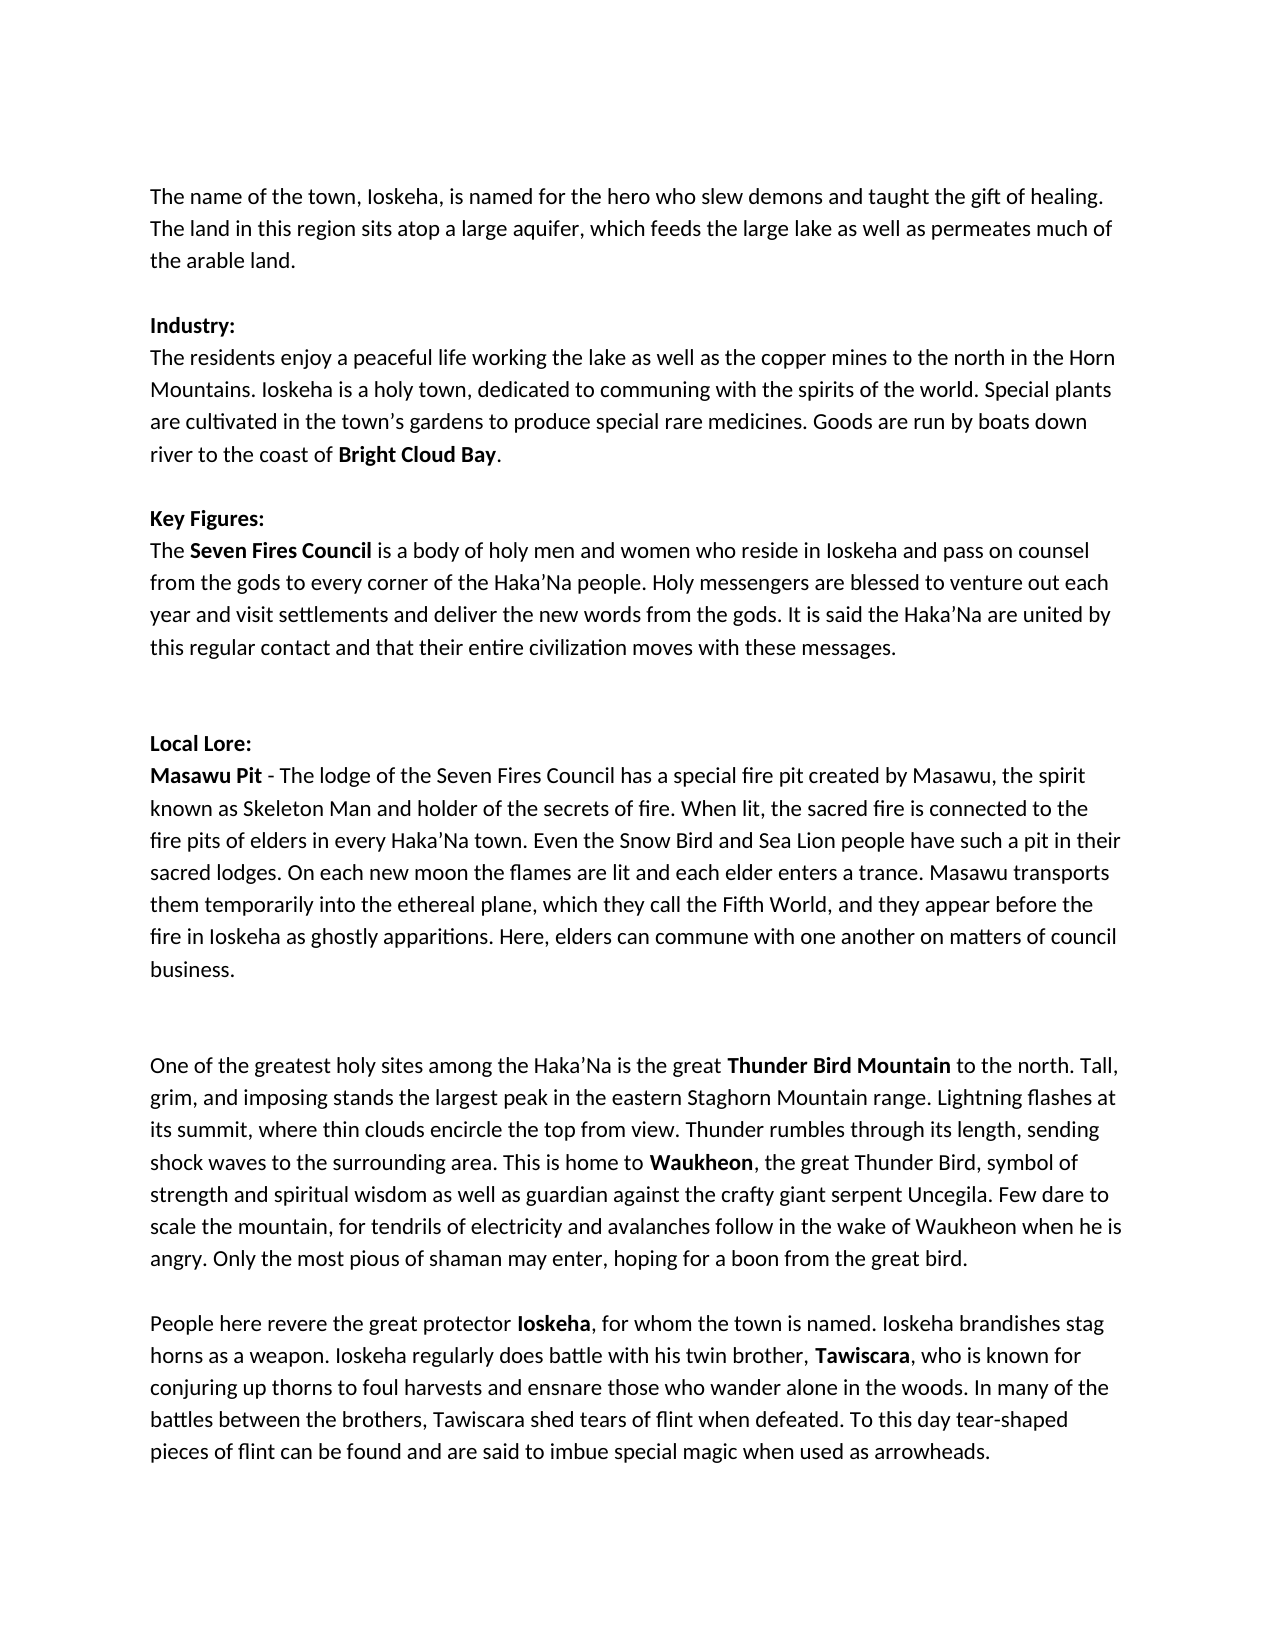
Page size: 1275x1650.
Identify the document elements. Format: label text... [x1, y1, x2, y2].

text People here revere the great protector Ioskeha, for whom the town is named. Ioskeha brandishes stag horns as a weapon. Ioskeha regularly does battle with his twin brother, Tawiscara, who is known for conjuring up thorns to foul harvests and ensnare those who wander alone in the woods. In many of the battles between the brothers, Tawiscara shed tears of flint when defeated. To this day tear-shaped pieces of flint can be found and are said to imbue special magic when used as arrowheads. [150, 1309, 1125, 1466]
text Masawu Pit - The lodge of the Seven Fires Council has a special fire pit created by Masawu, the spirit known as Skeleton Man and holder of the secrets of fire. When lit, the sacred fire is connected to the fire pits of elders in every Haka’Na town. Even the Snow Bird and Sea Lion people have such a pit in their sacred lodges. On each new moon the flames are lit and each elder enters a trance. Masawu transports them temporarily into the ethereal plane, which they call the Fifth World, and they appear before the fire in Ioskeha as ghostly apparitions. Here, elders can commune with one another on matters of council business. [150, 762, 1125, 983]
text Local Lore: [150, 729, 1125, 757]
text The Seven Fires Council is a body of holy men and women who reside in Ioskeha and pass on counsel from the gods to every corner of the Haka’Na people. Holy messengers are blessed to venture out each year and visit settlements and deliver the new words from the gods. It is said the Haka’Na are united by this regular contact and that their entire civilization moves with these messages. [150, 536, 1125, 661]
text The name of the town, Ioskeha, is named for the hero who slew demons and taught the gift of healing. The land in this region sits atop a large aquifer, which feeds the large lake as well as permeates much of the arable land. [150, 182, 1125, 274]
text One of the greatest holy sites among the Haka’Na is the great Thunder Bird Mountain to the north. Tall, grim, and imposing stands the largest peak in the eastern Staghorn Mountain range. Lightning flashes at its summit, where thin clouds encircle the top from view. Thunder rumbles through its length, sending shock waves to the surrounding area. This is home to Waukheon, the great Thunder Bird, symbol of strength and spiritual wisdom as well as guardian against the crafty giant serpent Uncegila. Few dare to scale the mountain, for tendrils of electricity and avalanches follow in the wake of Waukheon when he is angry. Only the most pious of shaman may enter, hoping for a boon from the great bird. [150, 1051, 1125, 1272]
text Industry: [150, 311, 1125, 339]
text The residents enjoy a peaceful life working the lake as well as the copper mines to the north in the Horn Mountains. Ioskeha is a holy town, dedicated to communing with the spirits of the world. Special plants are cultivated in the town’s gardens to produce special rare medicines. Goods are run by boats down river to the coast of Bright Cloud Bay. [150, 343, 1125, 468]
text Key Figures: [150, 504, 1125, 532]
